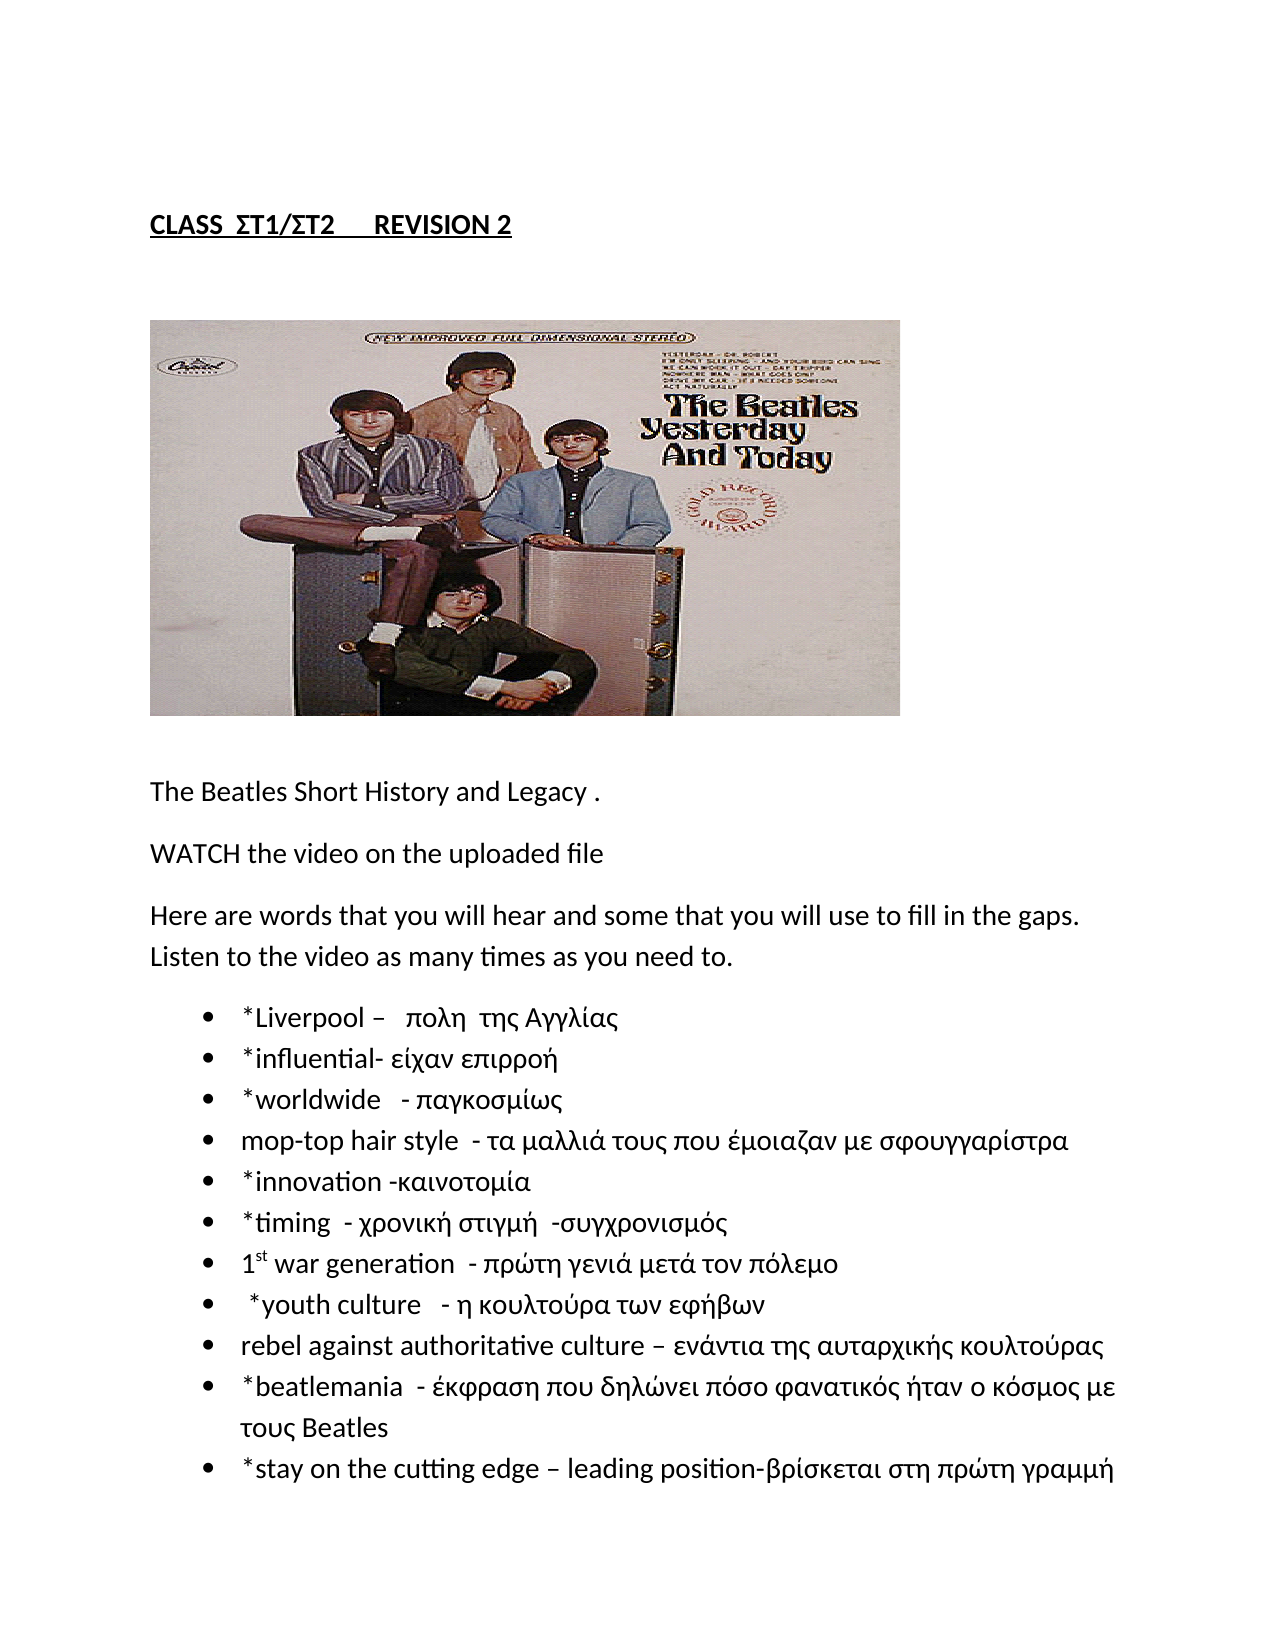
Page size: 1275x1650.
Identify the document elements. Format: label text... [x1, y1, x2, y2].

list rebel against authoritative culture – ενάντια της αυταρχικής κουλτούρας [203, 1327, 1125, 1362]
list *youth culture - η κουλτούρα των εφήβων [203, 1286, 1125, 1322]
list *timing - χρονική στιγμή -συγχρονισμός [203, 1204, 1125, 1240]
list mop-top hair style - τα μαλλιά τους που έμοιαζαν με σφουγγαρίστρα [203, 1122, 1125, 1158]
list 1st war generation - πρώτη γενιά μετά τον πόλεμο [203, 1245, 1125, 1281]
text CLASS ΣΤ1/ΣΤ2 REVISION 2 [150, 206, 1125, 241]
list *stay on the cutting edge – leading position-βρίσκεται στη πρώτη γραμμή [203, 1450, 1125, 1485]
list *influential- είχαν επιρροή [203, 1040, 1125, 1076]
text The Beatles Short History and Legacy . [150, 773, 1125, 809]
text Here are words that you will hear and some that you will use to fill in the gaps. Listen to the video as many times as you need to. [150, 897, 1125, 973]
list *beatlemania - έκφραση που δηλώνει πόσο φανατικός ήταν o κόσμος με τους Beatles [203, 1368, 1125, 1444]
text WATCH the video on the uploaded file [150, 835, 1125, 871]
list *worldwide - παγκοσμίως [203, 1081, 1125, 1117]
picture [150, 320, 901, 716]
list *innovation -καινοτομία [203, 1163, 1125, 1199]
list *Liverpool – πολη της Αγγλίας [203, 999, 1125, 1035]
